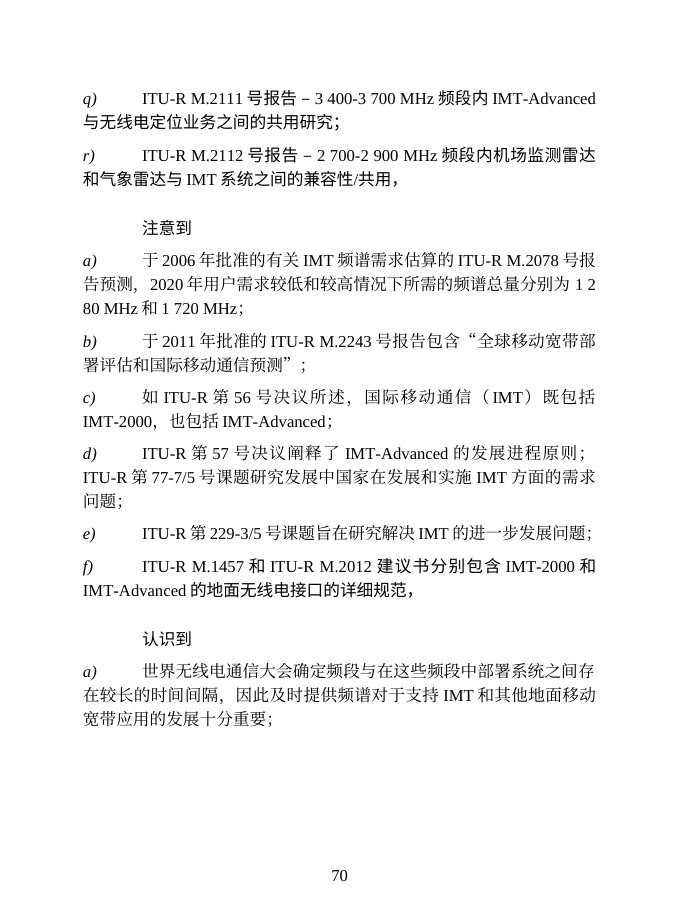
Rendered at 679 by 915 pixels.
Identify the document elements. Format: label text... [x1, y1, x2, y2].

text a) 世界无线电通信大会确定频段与在这些频段中部署系统之间存在较长的时间间隔，因此及时提供频谱对于支持IMT和其他地面移动宽带应用的发展十分重要； [83, 659, 596, 731]
text r) ITU-R M.2112号报告 – 2 700-2 900 MHz频段内机场监测雷达和气象雷达与IMT系统之间的兼容性/共用， [83, 142, 596, 190]
text b) 于2011年批准的ITU-R M.2243号报告包含“全球移动宽带部署评估和国际移动通信预测”； [83, 328, 596, 376]
text q) ITU-R M.2111号报告 – 3 400-3 700 MHz频段内IMT-Advanced与无线电定位业务之间的共用研究； [83, 85, 596, 133]
text f) ITU-R M.1457和ITU-R M.2012建议书分别包含IMT-2000和IMT-Advanced的地面无线电接口的详细规范， [83, 553, 596, 601]
text d) ITU-R第57号决议阐释了IMT-Advanced的发展进程原则；ITU-R第77-7/5号课题研究发展中国家在发展和实施IMT方面的需求问题； [83, 440, 596, 512]
text c) 如ITU-R第56号决议所述，国际移动通信（IMT）既包括IMT-2000，也包括IMT-Advanced； [83, 384, 596, 432]
text a) 于2006年批准的有关IMT频谱需求估算的ITU-R M.2078号报告预测，2020年用户需求较低和较高情况下所需的频谱总量分别为1 280 MHz和1 720 MHz； [83, 248, 596, 319]
text 注意到 [142, 215, 596, 239]
text e) ITU-R第229-3/5号课题旨在研究解决IMT的进一步发展问题； [83, 521, 596, 544]
text 认识到 [142, 626, 596, 650]
